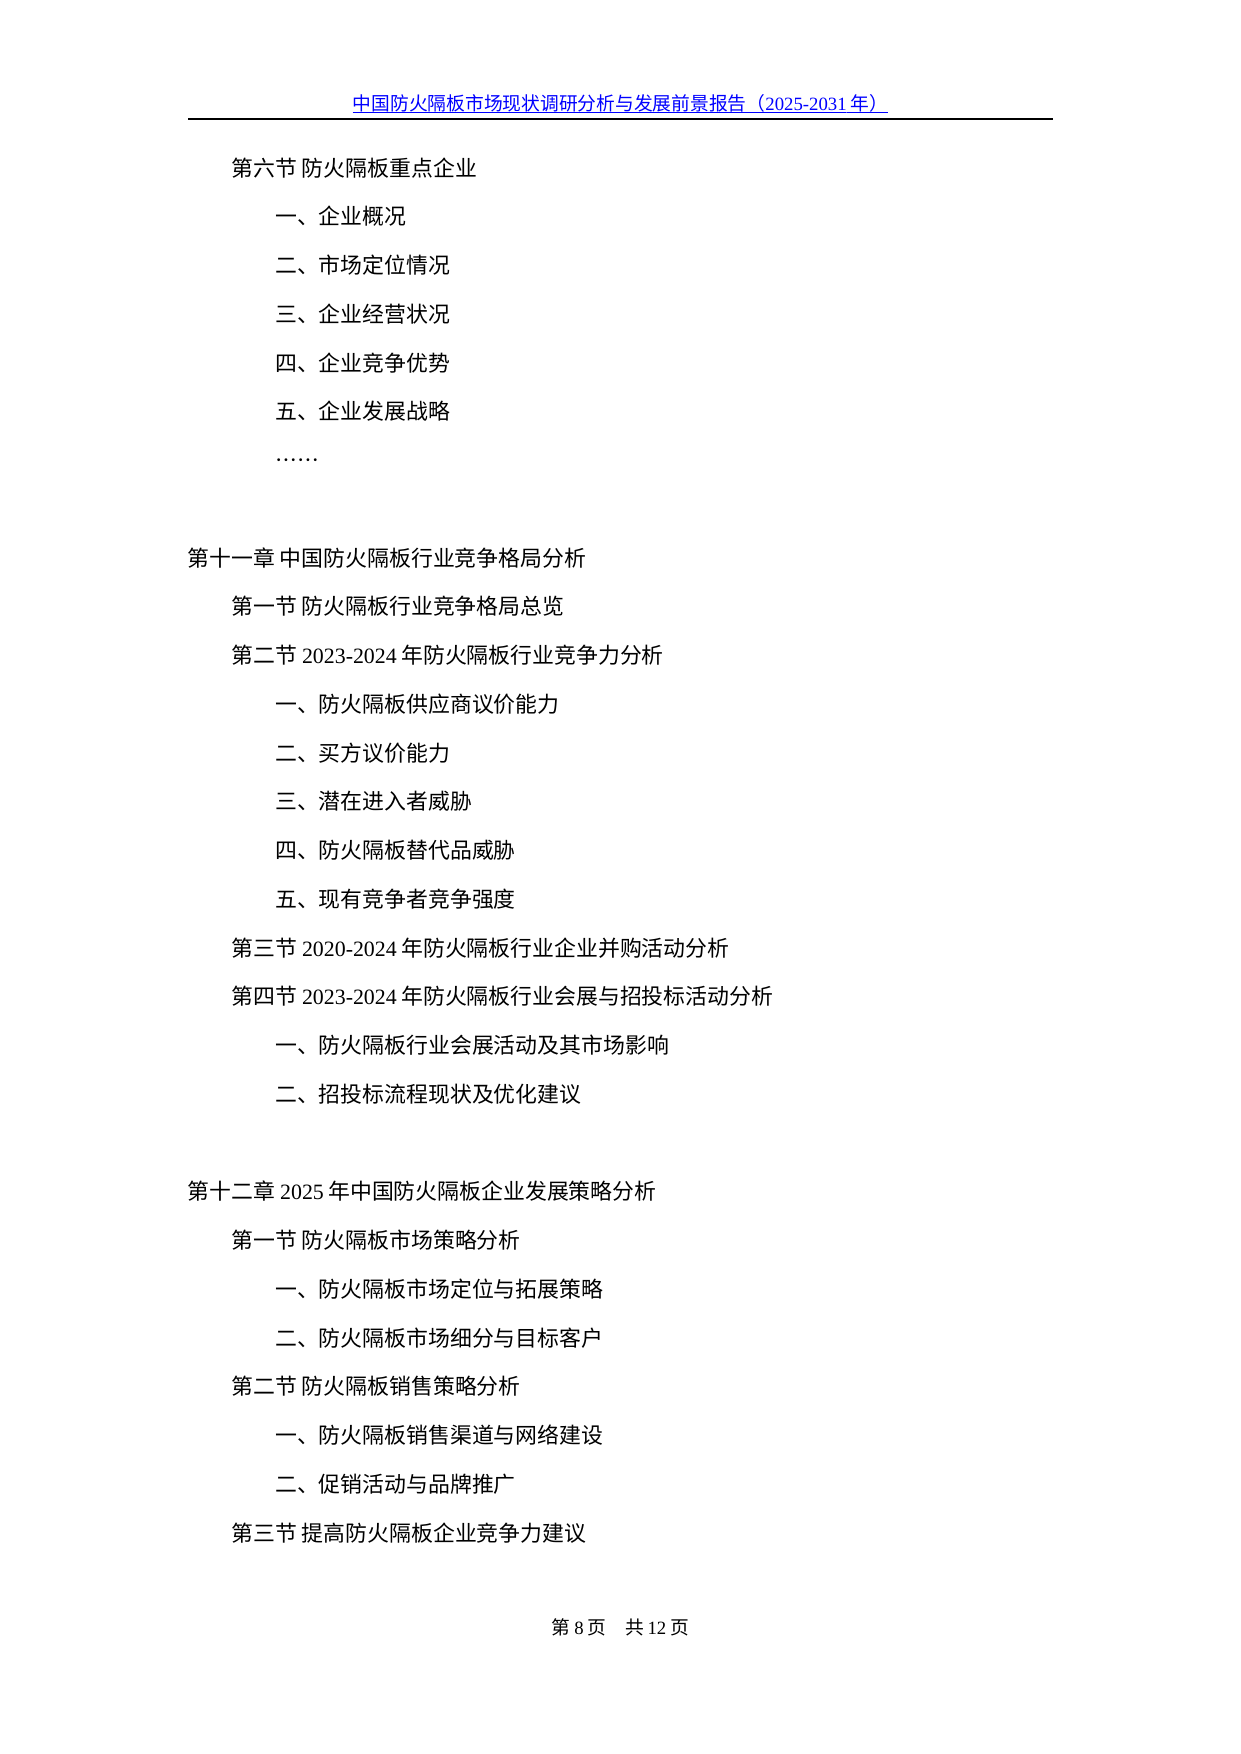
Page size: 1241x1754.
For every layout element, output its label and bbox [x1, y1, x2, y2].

text [187, 150, 1053, 1548]
